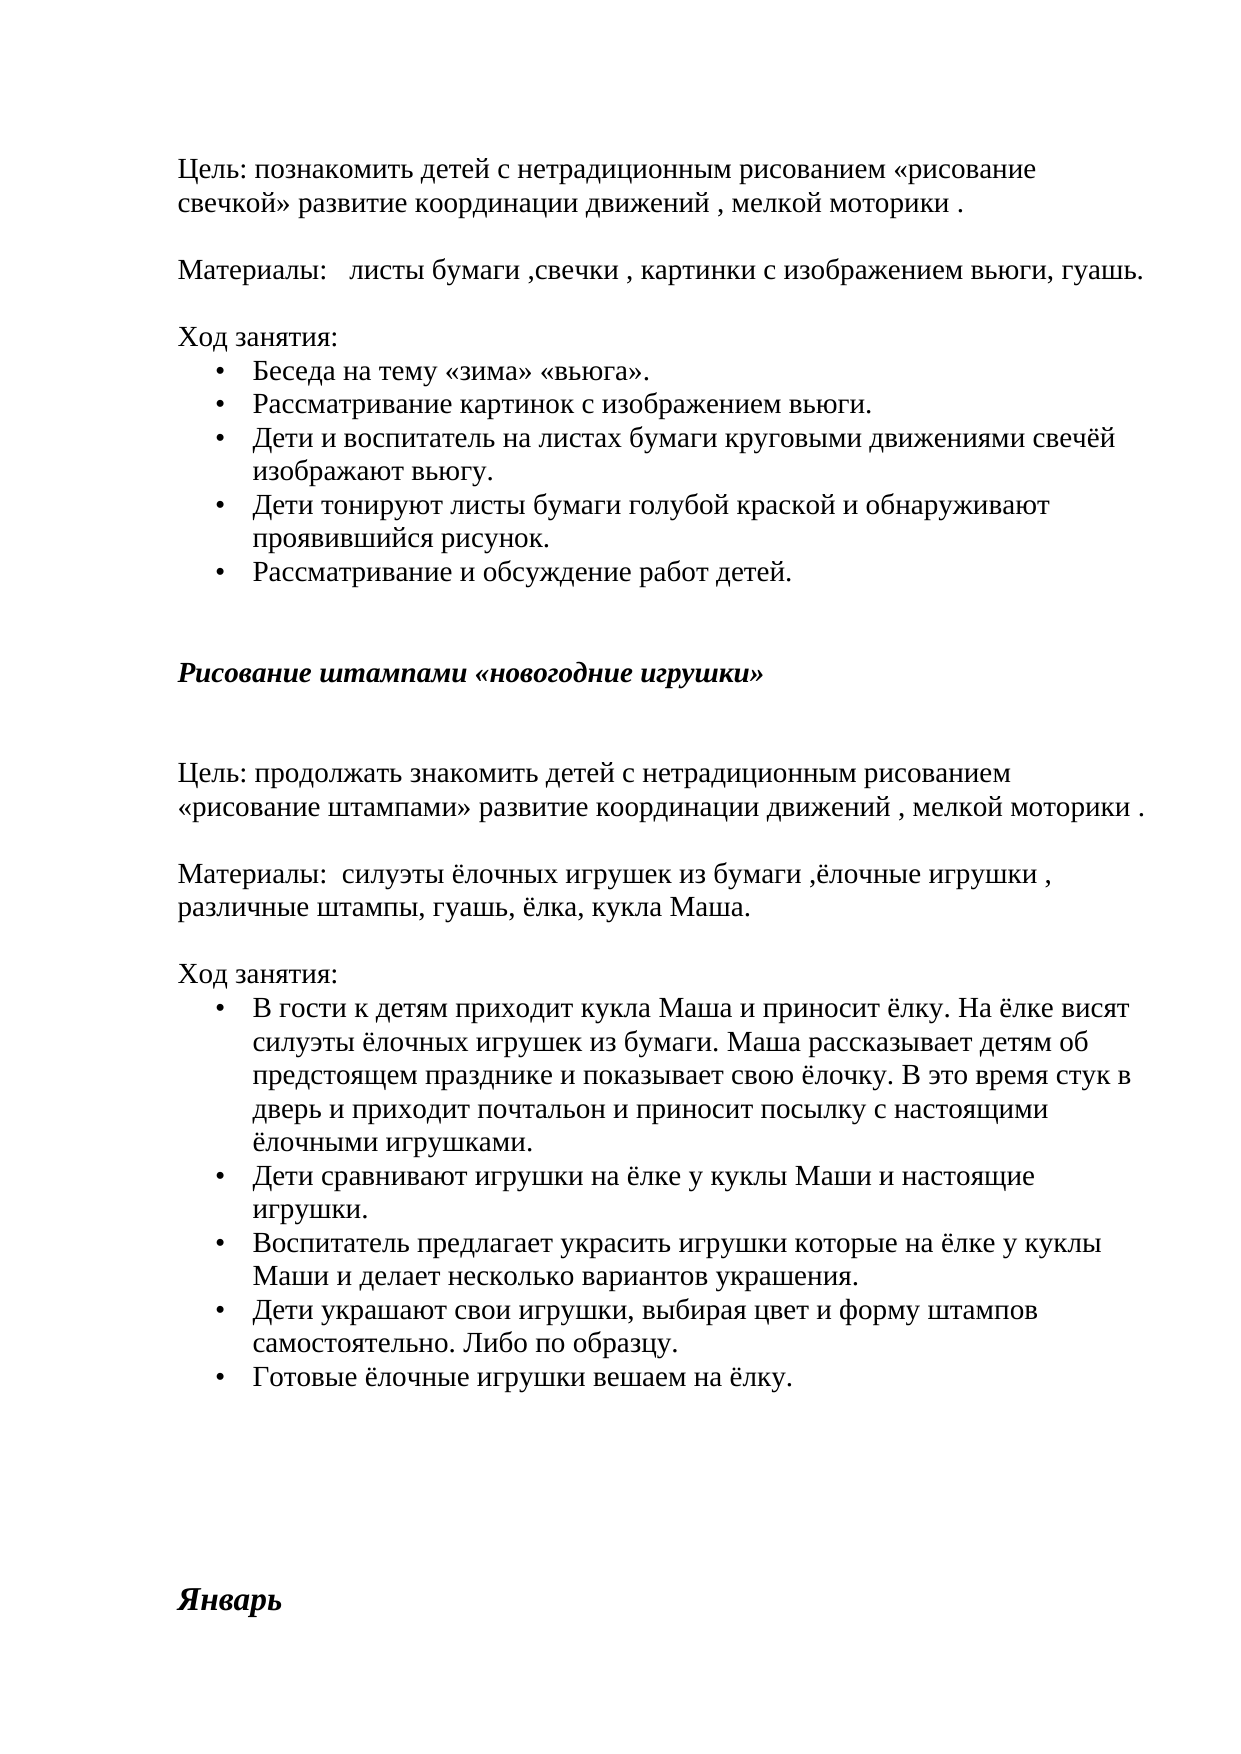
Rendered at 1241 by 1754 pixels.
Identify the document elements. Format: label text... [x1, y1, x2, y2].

list Рассматривание картинок с изображением вьюги. [215, 386, 1152, 420]
text Ход занятия: [177, 319, 1152, 353]
list Беседа на тему «зима» «вьюга». [215, 353, 1152, 386]
text Материалы: листы бумаги ,свечки , картинки с изображением вьюги, гуашь. [177, 252, 1152, 286]
list Дети украшают свои игрушки, выбирая цвет и форму штампов самостоятельно. Либо по образцу. [215, 1292, 1152, 1359]
list Рассматривание и обсуждение работ детей. [215, 554, 1152, 588]
list Дети тонируют листы бумаги голубой краской и обнаруживают проявившийся рисунок. [215, 487, 1152, 554]
text Цель: познакомить детей с нетрадиционным рисованием «рисование свечкой» развитие координации движений , мелкой моторики . [177, 152, 1152, 219]
text Январь [177, 1579, 1152, 1618]
list Дети сравнивают игрушки на ёлке у куклы Маши и настоящие игрушки. [215, 1158, 1152, 1225]
list Готовые ёлочные игрушки вешаем на ёлку. [215, 1359, 1152, 1393]
text Цель: продолжать знакомить детей с нетрадиционным рисованием «рисование штампами» развитие координации движений , мелкой моторики . [177, 755, 1152, 822]
text Материалы: силуэты ёлочных игрушек из бумаги ,ёлочные игрушки , различные штампы, гуашь, ёлка, кукла Маша. [177, 856, 1152, 923]
text Ход занятия: [177, 957, 1152, 990]
list Воспитатель предлагает украсить игрушки которые на ёлке у куклы Маши и делает несколько вариантов украшения. [215, 1225, 1152, 1292]
list В гости к детям приходит кукла Маша и приносит ёлку. На ёлке висят силуэты ёлочных игрушек из бумаги. Маша рассказывает детям об предстоящем празднике и показывает свою ёлочку. В это время стук в дверь и приходит почтальон и приносит посылку с настоящими ёлочными игрушками. [215, 990, 1152, 1158]
list Дети и воспитатель на листах бумаги круговыми движениями свечёй изображают вьюгу. [215, 420, 1152, 487]
text Рисование штампами «новогодние игрушки» [177, 655, 1152, 688]
